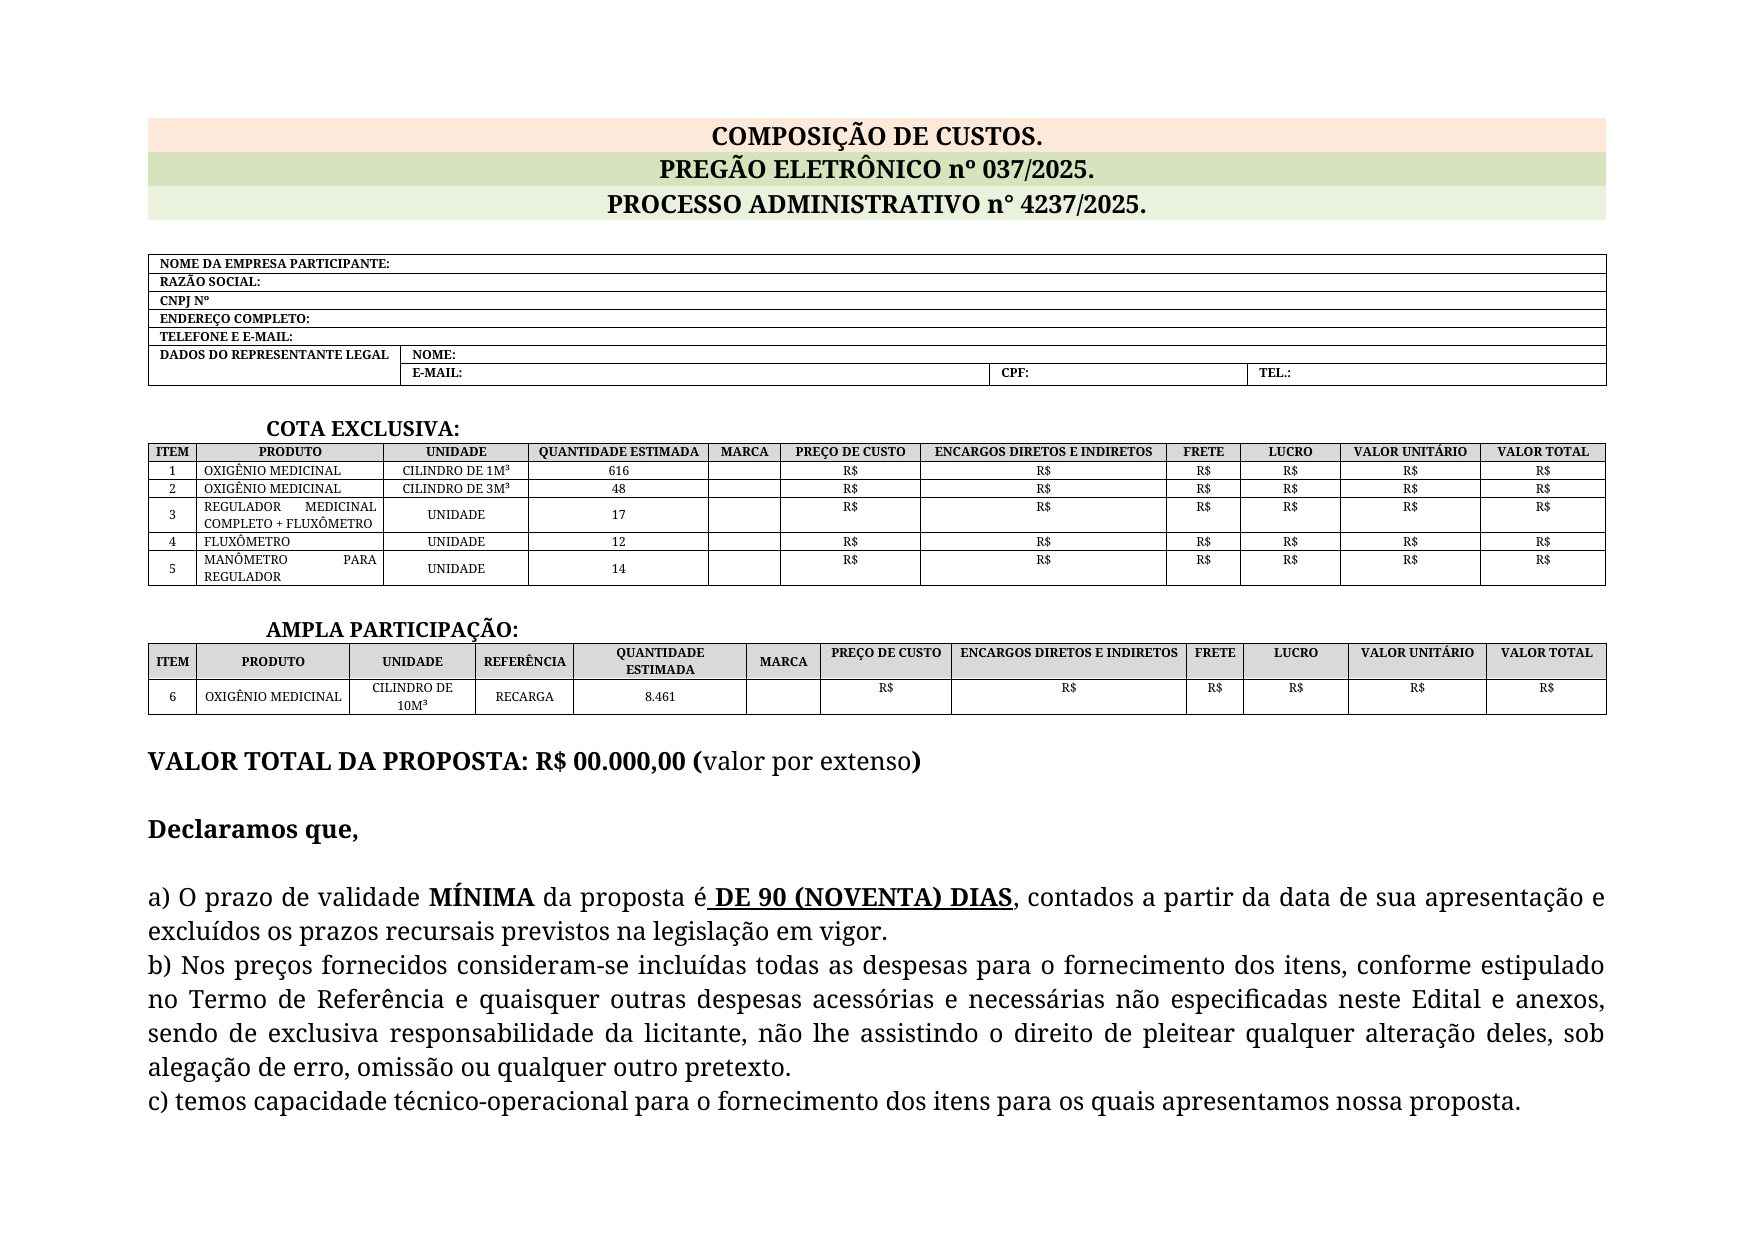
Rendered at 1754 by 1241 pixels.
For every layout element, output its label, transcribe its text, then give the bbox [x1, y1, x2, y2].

table_header MARCA [747, 644, 820, 678]
table_cell RAZÃO SOCIAL: [149, 274, 1606, 291]
table_cell R$ [921, 551, 1166, 585]
table_cell R$ [781, 480, 920, 497]
table_header MARCA [709, 444, 780, 461]
table_cell CILINDRO DE 3M³ [384, 480, 528, 497]
table_cell 6 [149, 680, 196, 714]
table_cell R$ [1341, 480, 1480, 497]
table_cell TELEFONE E E-MAIL: [149, 328, 1606, 345]
table_cell 3 [149, 498, 196, 532]
table_cell UNIDADE [384, 498, 528, 532]
table_cell UNIDADE [384, 533, 528, 550]
table_cell 2 [149, 480, 196, 497]
table_cell CILINDRO DE 10M³ [350, 680, 475, 714]
table_cell R$ [921, 462, 1166, 479]
table_cell 12 [529, 533, 708, 550]
text b) Nos preços fornecidos consideram-se incluídas todas as despesas para o fornecimento dos itens, conforme estipulado no Termo de Referência e quaisquer outras despesas acessórias e necessárias não especificadas neste Edital e anexos, sendo de exclusiva responsabilidade da licitante, não lhe assistindo o direito de pleitear qualquer alteração deles, sob alegação de erro, omissão ou qualquer outro pretexto. [148, 948, 1606, 1084]
table_cell MANÔMETRO PARA REGULADOR [197, 551, 383, 585]
table_cell 17 [529, 498, 708, 532]
table_cell R$ [1341, 551, 1480, 585]
table_cell CPF: [990, 364, 1247, 384]
text Declaramos que, [148, 811, 1606, 845]
table_cell R$ [821, 680, 951, 714]
table_cell R$ [1167, 498, 1240, 532]
table_cell R$ [1349, 680, 1486, 714]
table_cell OXIGÊNIO MEDICINAL [197, 480, 383, 497]
text VALOR TOTAL DA PROPOSTA: R$ 00.000,00 (valor por extenso) [148, 743, 1606, 777]
table_cell 1 [149, 462, 196, 479]
table_header ENCARGOS DIRETOS E INDIRETOS [952, 644, 1186, 678]
table_header ITEM [149, 444, 196, 461]
table_cell DADOS DO REPRESENTANTE LEGAL [149, 346, 400, 384]
table_cell R$ [1244, 680, 1348, 714]
table_header LUCRO [1244, 644, 1348, 678]
text COTA EXCLUSIVA: [266, 414, 1606, 442]
text COMPOSIÇÃO DE CUSTOS. [148, 118, 1606, 152]
table_cell R$ [1167, 533, 1240, 550]
table_cell R$ [921, 498, 1166, 532]
table_cell R$ [1481, 533, 1605, 550]
table_cell R$ [921, 533, 1166, 550]
table_cell R$ [781, 551, 920, 585]
table_cell R$ [1167, 551, 1240, 585]
table_cell [709, 462, 780, 479]
table_header PRODUTO [197, 644, 349, 678]
table_header VALOR TOTAL [1487, 644, 1606, 678]
table_header QUANTIDADE ESTIMADA [574, 644, 746, 678]
table_cell R$ [1487, 680, 1606, 714]
table_cell R$ [1481, 480, 1605, 497]
table_cell [709, 551, 780, 585]
table_cell R$ [1241, 551, 1340, 585]
table_cell [709, 533, 780, 550]
table_cell ENDEREÇO COMPLETO: [149, 310, 1606, 327]
table_header VALOR UNITÁRIO [1349, 644, 1486, 678]
table_header PRODUTO [197, 444, 383, 461]
table_cell R$ [1187, 680, 1243, 714]
table_cell R$ [1341, 498, 1480, 532]
table_cell R$ [1481, 498, 1605, 532]
table_cell OXIGÊNIO MEDICINAL [197, 462, 383, 479]
table_cell R$ [1341, 462, 1480, 479]
table_cell E-MAIL: [401, 364, 989, 384]
text PROCESSO ADMINISTRATIVO n° 4237/2025. [148, 186, 1606, 220]
table_cell R$ [1481, 462, 1605, 479]
table_header LUCRO [1241, 444, 1340, 461]
table_cell R$ [781, 498, 920, 532]
text c) temos capacidade técnico-operacional para o fornecimento dos itens para os quais apresentamos nossa proposta. [148, 1084, 1606, 1118]
table_header PREÇO DE CUSTO [781, 444, 920, 461]
table_cell 4 [149, 533, 196, 550]
table_header ENCARGOS DIRETOS E INDIRETOS [921, 444, 1166, 461]
table_header VALOR UNITÁRIO [1341, 444, 1480, 461]
table_header VALOR TOTAL [1481, 444, 1605, 461]
table_cell R$ [1167, 462, 1240, 479]
table_cell FLUXÔMETRO [197, 533, 383, 550]
table_header ITEM [149, 644, 196, 678]
table_cell [709, 498, 780, 532]
table_cell [709, 480, 780, 497]
table_cell R$ [1167, 480, 1240, 497]
table_header PREÇO DE CUSTO [821, 644, 951, 678]
table_cell R$ [1241, 480, 1340, 497]
table_cell R$ [1241, 533, 1340, 550]
table_cell R$ [952, 680, 1186, 714]
table_cell UNIDADE [384, 551, 528, 585]
table_header REFERÊNCIA [476, 644, 573, 678]
table_header NOME DA EMPRESA PARTICIPANTE: [149, 255, 1606, 272]
table_header FRETE [1167, 444, 1240, 461]
table_header UNIDADE [350, 644, 475, 678]
table_cell 616 [529, 462, 708, 479]
table_cell R$ [781, 462, 920, 479]
table_cell R$ [1241, 462, 1340, 479]
table_header UNIDADE [384, 444, 528, 461]
table_cell 8.461 [574, 680, 746, 714]
table_cell R$ [921, 480, 1166, 497]
table_cell CILINDRO DE 1M³ [384, 462, 528, 479]
table_cell R$ [1241, 498, 1340, 532]
table_cell R$ [781, 533, 920, 550]
text AMPLA PARTICIPAÇÃO: [266, 615, 1606, 643]
table_cell R$ [1481, 551, 1605, 585]
table_cell TEL.: [1248, 364, 1606, 384]
table_cell [747, 680, 820, 714]
table_cell 14 [529, 551, 708, 585]
table_cell RECARGA [476, 680, 573, 714]
table_cell R$ [1341, 533, 1480, 550]
table_cell CNPJ Nº [149, 292, 1606, 309]
table_cell 48 [529, 480, 708, 497]
table_cell OXIGÊNIO MEDICINAL [197, 680, 349, 714]
table_cell NOME: [401, 346, 1606, 363]
text PREGÃO ELETRÔNICO nº 037/2025. [148, 152, 1606, 186]
table_header FRETE [1187, 644, 1243, 678]
table_cell 5 [149, 551, 196, 585]
text a) O prazo de validade MÍNIMA da proposta é DE 90 (NOVENTA) DIAS, contados a partir da data de sua apresentação e excluídos os prazos recursais previstos na legislação em vigor. [148, 879, 1606, 948]
table_cell REGULADOR MEDICINAL COMPLETO + FLUXÔMETRO [197, 498, 383, 532]
table_header QUANTIDADE ESTIMADA [529, 444, 708, 461]
